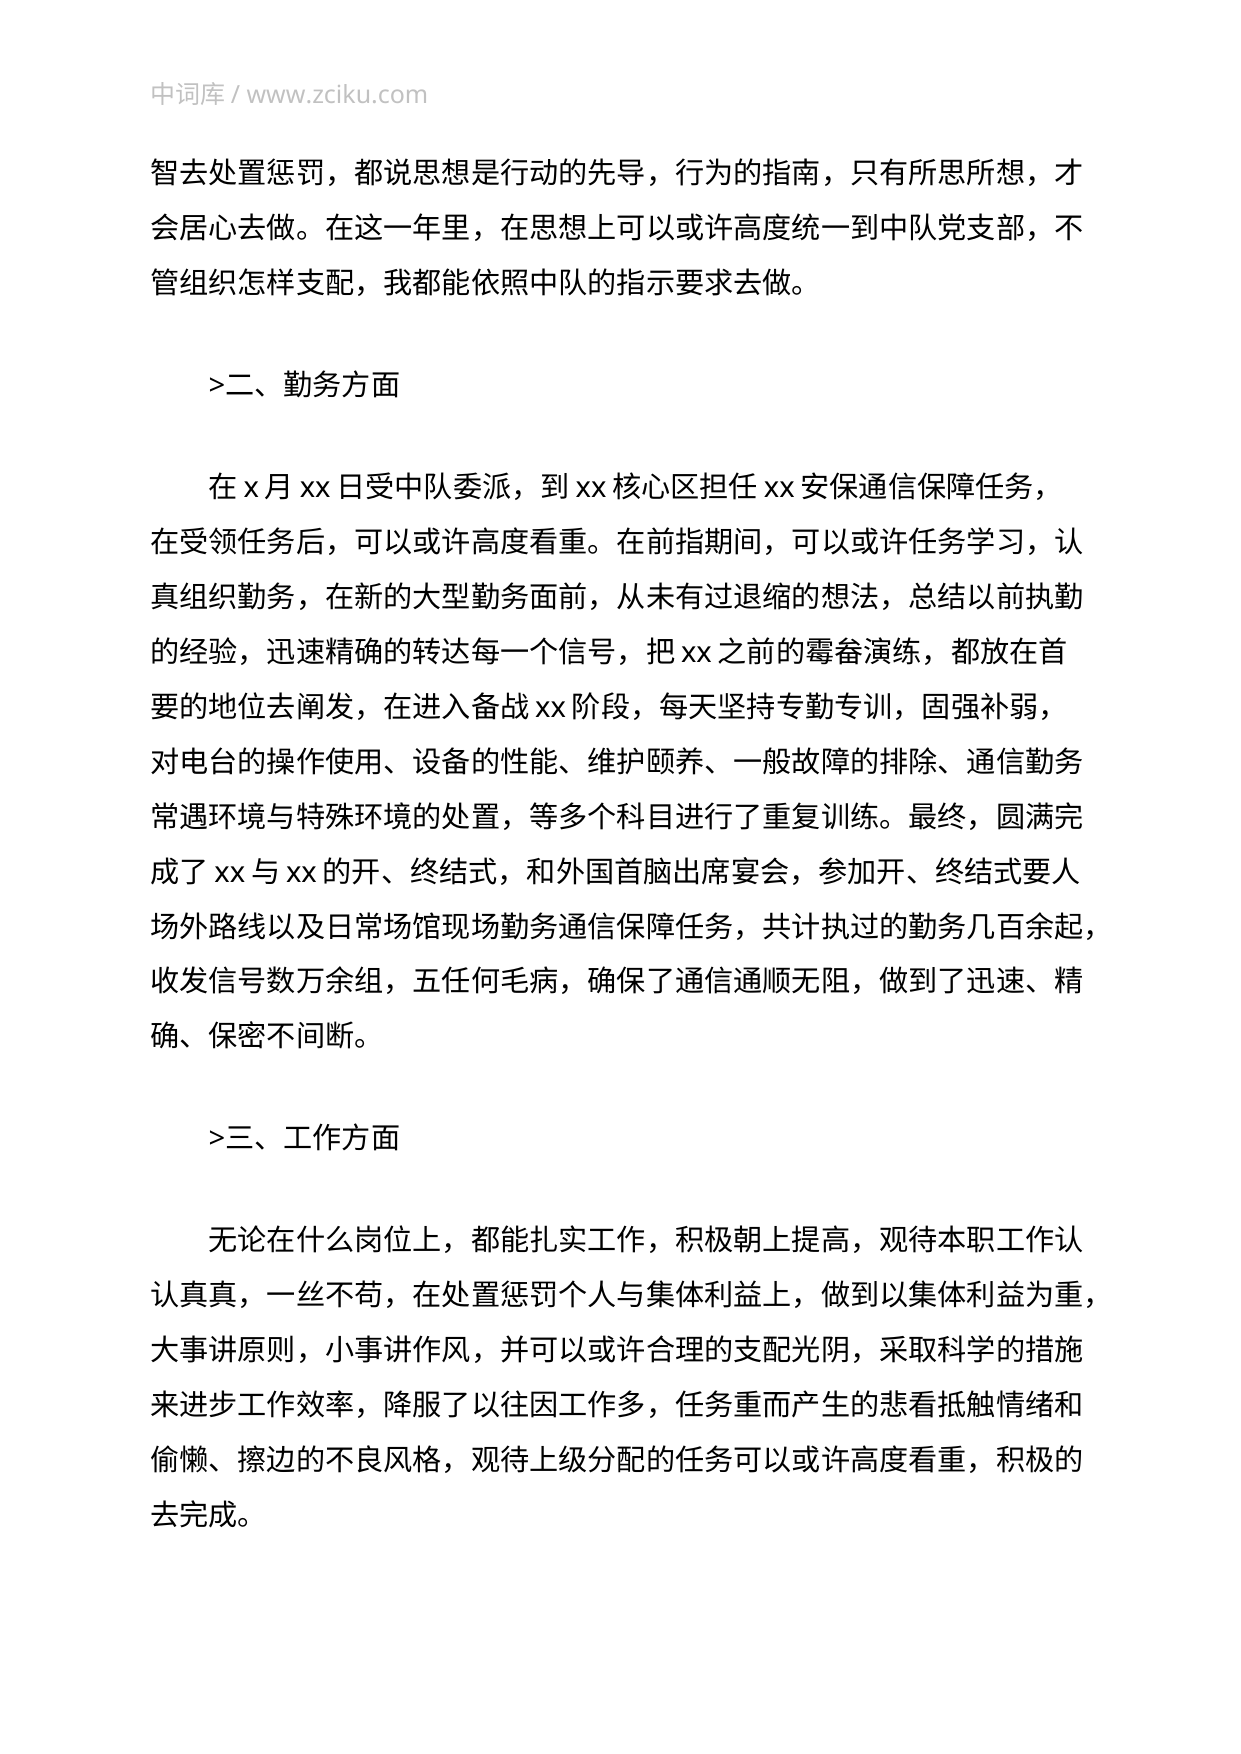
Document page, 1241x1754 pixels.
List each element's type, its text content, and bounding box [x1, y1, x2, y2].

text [150, 150, 1090, 302]
text >二、勤务方面 [150, 362, 1090, 404]
text >三、工作方面 [150, 1115, 1090, 1157]
text 无论在什么岗位上，都能扎实工作，积极朝上提高，观待本职工作认认真真，一丝不苟，在处置惩罚个人与集体利益上，做到以集体利益为重，大事讲原则，小事讲作风，并可以或许合理的支配光阴，采取科学的措施来进步工作效率，降服了以往因工作多，任务重而产生的悲看抵触情绪和偷懒、擦边的不良风格，观待上级分配的任务可以或许高度看重，积极的去完成。 [150, 1217, 1090, 1533]
text 在x月xx日受中队委派，到xx核心区担任xx安保通信保障任务，在受领任务后，可以或许高度看重。在前指期间，可以或许任务学习，认真组织勤务，在新的大型勤务面前，从未有过退缩的想法，总结以前执勤的经验，迅速精确的转达每一个信号，把xx之前的霉畚演练，都放在首要的地位去阐发，在进入备战xx阶段，每天坚持专勤专训，固强补弱，对电台的操作使用、设备的性能、维护颐养、一般故障的排除、通信勤务常遇环境与特殊环境的处置，等多个科目进行了重复训练。最终，圆满完成了xx与xx的开、终结式，和外国首脑出席宴会，参加开、终结式要人场外路线以及日常场馆现场勤务通信保障任务，共计执过的勤务几百余起，收发信号数万余组，五任何毛病，确保了通信通顺无阻，做到了迅速、精确、保密不间断。 [150, 463, 1090, 1055]
